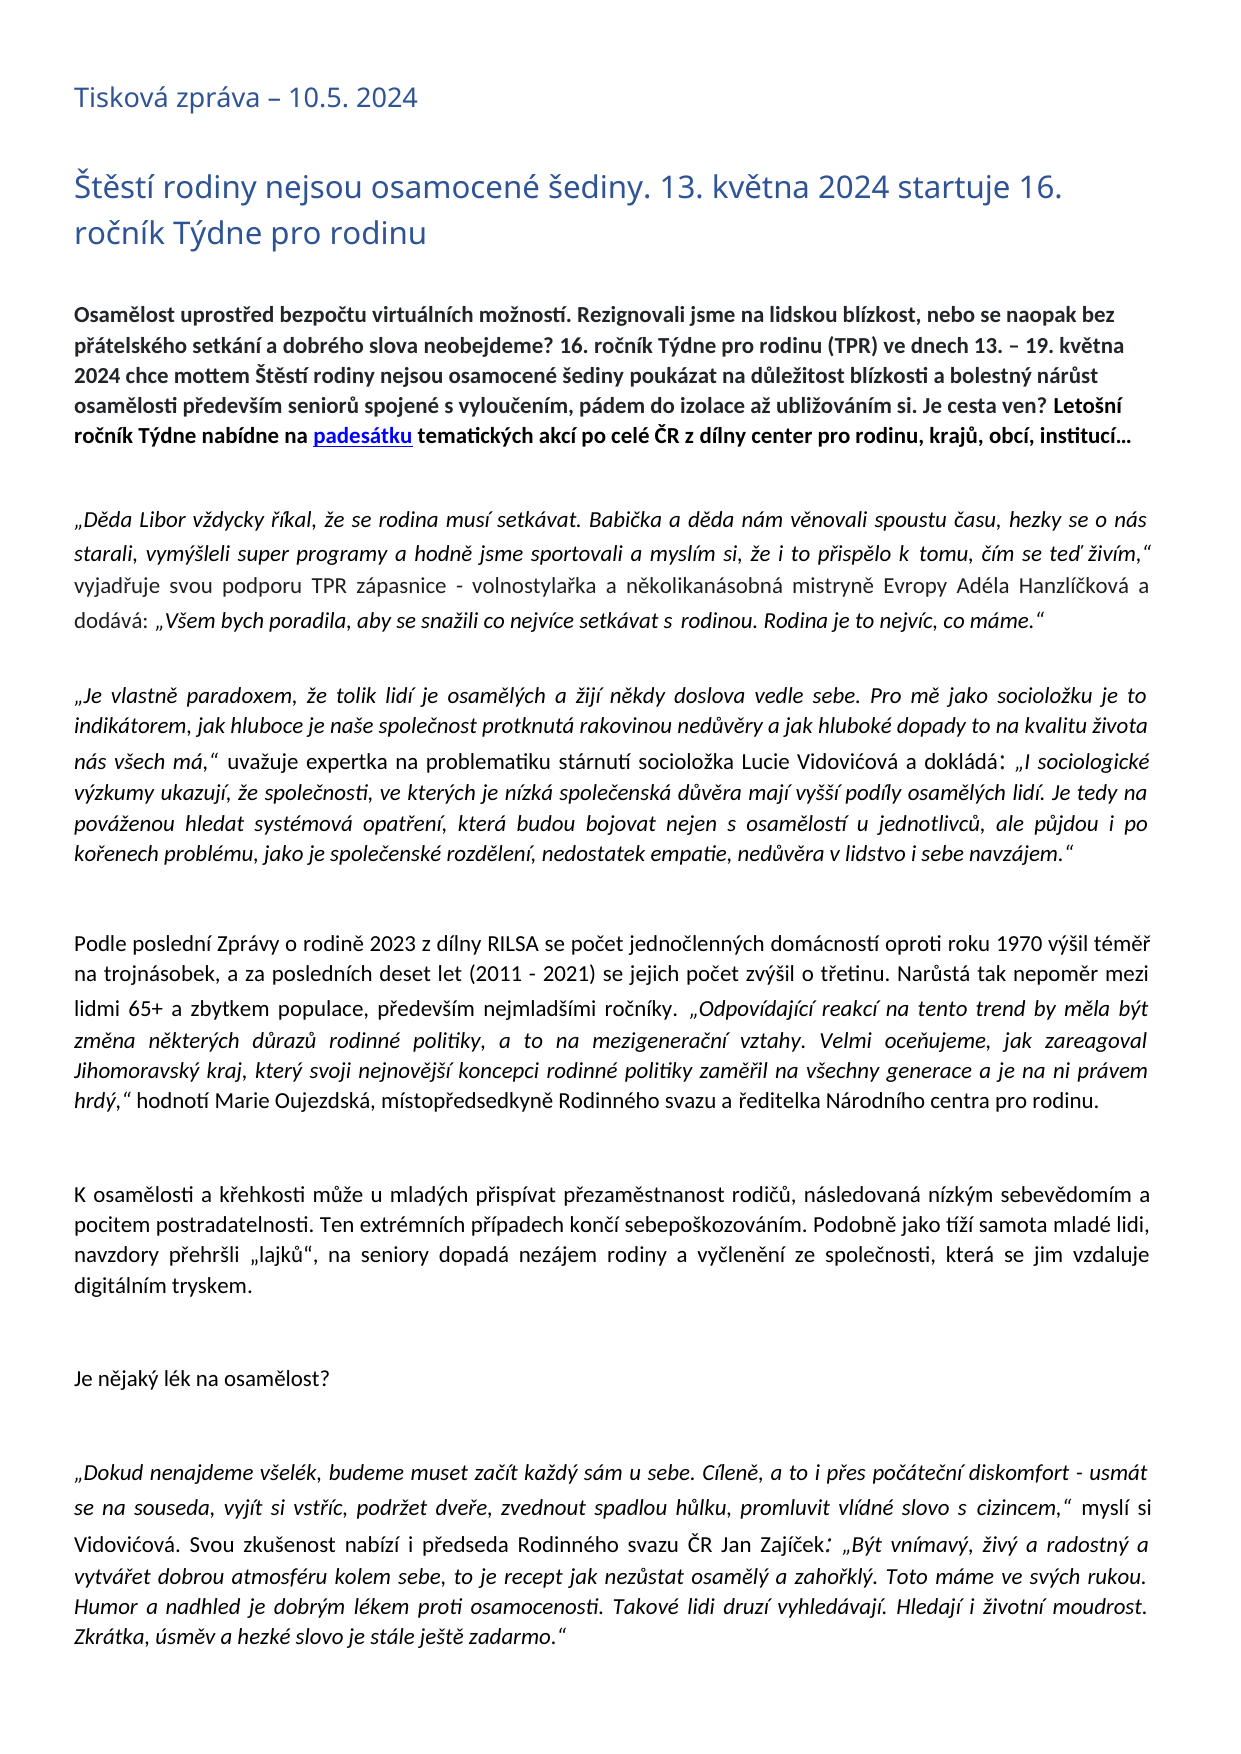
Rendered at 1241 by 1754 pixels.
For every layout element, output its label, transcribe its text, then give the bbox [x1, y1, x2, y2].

text Podle poslední Zprávy o rodině 2023 z dílny RILSA se počet jednočlenných domácností oproti roku 1970 výšil téměř na trojnásobek, a za posledních deset let (2011 - 2021) se jejich počet zvýšil o třetinu. Narůstá tak nepoměr mezi lidmi 65+ a zbytkem populace, především nejmladšími ročníky. „Odpovídající reakcí na tento trend by měla být změna některých důrazů rodinné politiky, a to na mezigenerační vztahy. Velmi oceňujeme, jak zareagoval Jihomoravský kraj, který svoji nejnovější koncepci rodinné politiky zaměřil na všechny generace a je na ni právem hrdý,“ hodnotí Marie Oujezdská, místopředsedkyně Rodinného svazu a ředitelka Národního centra pro rodinu. [74, 929, 1152, 1114]
subtitle Tisková zpráva – 10.5. 2024 [74, 78, 1152, 115]
text „Děda Libor vždycky říkal, že se rodina musí setkávat. Babička a děda nám věnovali spoustu času, hezky se o nás starali, vymýšleli super programy a hodně jsme sportovali a myslím si, že i to přispělo k tomu, čím se teď živím,“ vyjadřuje svou podporu TPR zápasnice - volnostylařka a několikanásobná mistryně Evropy Adéla Hanzlíčková a dodává: „Všem bych poradila, aby se snažili co nejvíce setkávat s rodinou. Rodina je to nejvíc, co máme.“ [74, 505, 1152, 636]
text „Je vlastně paradoxem, že tolik lidí je osamělých a žijí někdy doslova vedle sebe. Pro mě jako socioložku je to indikátorem, jak hluboce je naše společnost protknutá rakovinou nedůvěry a jak hluboké dopady to na kvalitu života nás všech má,“ uvažuje expertka na problematiku stárnutí socioložka Lucie Vidovićová a dokládá: „I sociologické výzkumy ukazují, že společnosti, ve kterých je nízká společenská důvěra mají vyšší podíly osamělých lidí. Je tedy na pováženou hledat systémová opatření, která budou bojovat nejen s osamělostí u jednotlivců, ale půjdou i po kořenech problému, jako je společenské rozdělení, nedostatek empatie, nedůvěra v lidstvo i sebe navzájem.“ [74, 681, 1152, 867]
text Je nějaký lék na osamělost? [74, 1364, 1152, 1393]
text Osamělost uprostřed bezpočtu virtuálních možností. Rezignovali jsme na lidskou blízkost, nebo se naopak bez přátelského setkání a dobrého slova neobejdeme? 16. ročník Týdne pro rodinu (TPR) ve dnech 13. – 19. května 2024 chce mottem Štěstí rodiny nejsou osamocené šediny poukázat na důležitost blízkosti a bolestný nárůst osamělosti především seniorů spojené s vyloučením, pádem do izolace až ubližováním si. Je cesta ven? Letošní ročník Týdne nabídne na padesátku tematických akcí po celé ČR z dílny center pro rodinu, krajů, obcí, institucí… [74, 301, 1152, 449]
text „Dokud nenajdeme všelék, budeme muset začít každý sám u sebe. Cíleně, a to i přes počáteční diskomfort - usmát se na souseda, vyjít si vstříc, podržet dveře, zvednout spadlou hůlku, promluvit vlídné slovo s cizincem,“ myslí si Vidovićová. Svou zkušenost nabízí i předseda Rodinného svazu ČR Jan Zajíček: „Být vnímavý, živý a radostný a vytvářet dobrou atmosféru kolem sebe, to je recept jak nezůstat osamělý a zahořklý. Toto máme ve svých rukou. Humor a nadhled je dobrým lékem proti osamocenosti. Takové lidi druzí vyhledávají. Hledají i životní moudrost. Zkrátka, úsměv a hezké slovo je stále ještě zadarmo.“ [74, 1458, 1152, 1651]
subtitle Štěstí rodiny nejsou osamocené šediny. 13. května 2024 startuje 16. ročník Týdne pro rodinu [74, 165, 1152, 253]
text K osamělosti a křehkosti může u mladých přispívat přezaměstnanost rodičů, následovaná nízkým sebevědomím a pocitem postradatelnosti. Ten extrémních případech končí sebepoškozováním. Podobně jako tíží samota mladé lidi, navzdory přehršli „lajků“, na seniory dopadá nezájem rodiny a vyčlenění ze společnosti, která se jim vzdaluje digitálním tryskem. [74, 1180, 1152, 1299]
